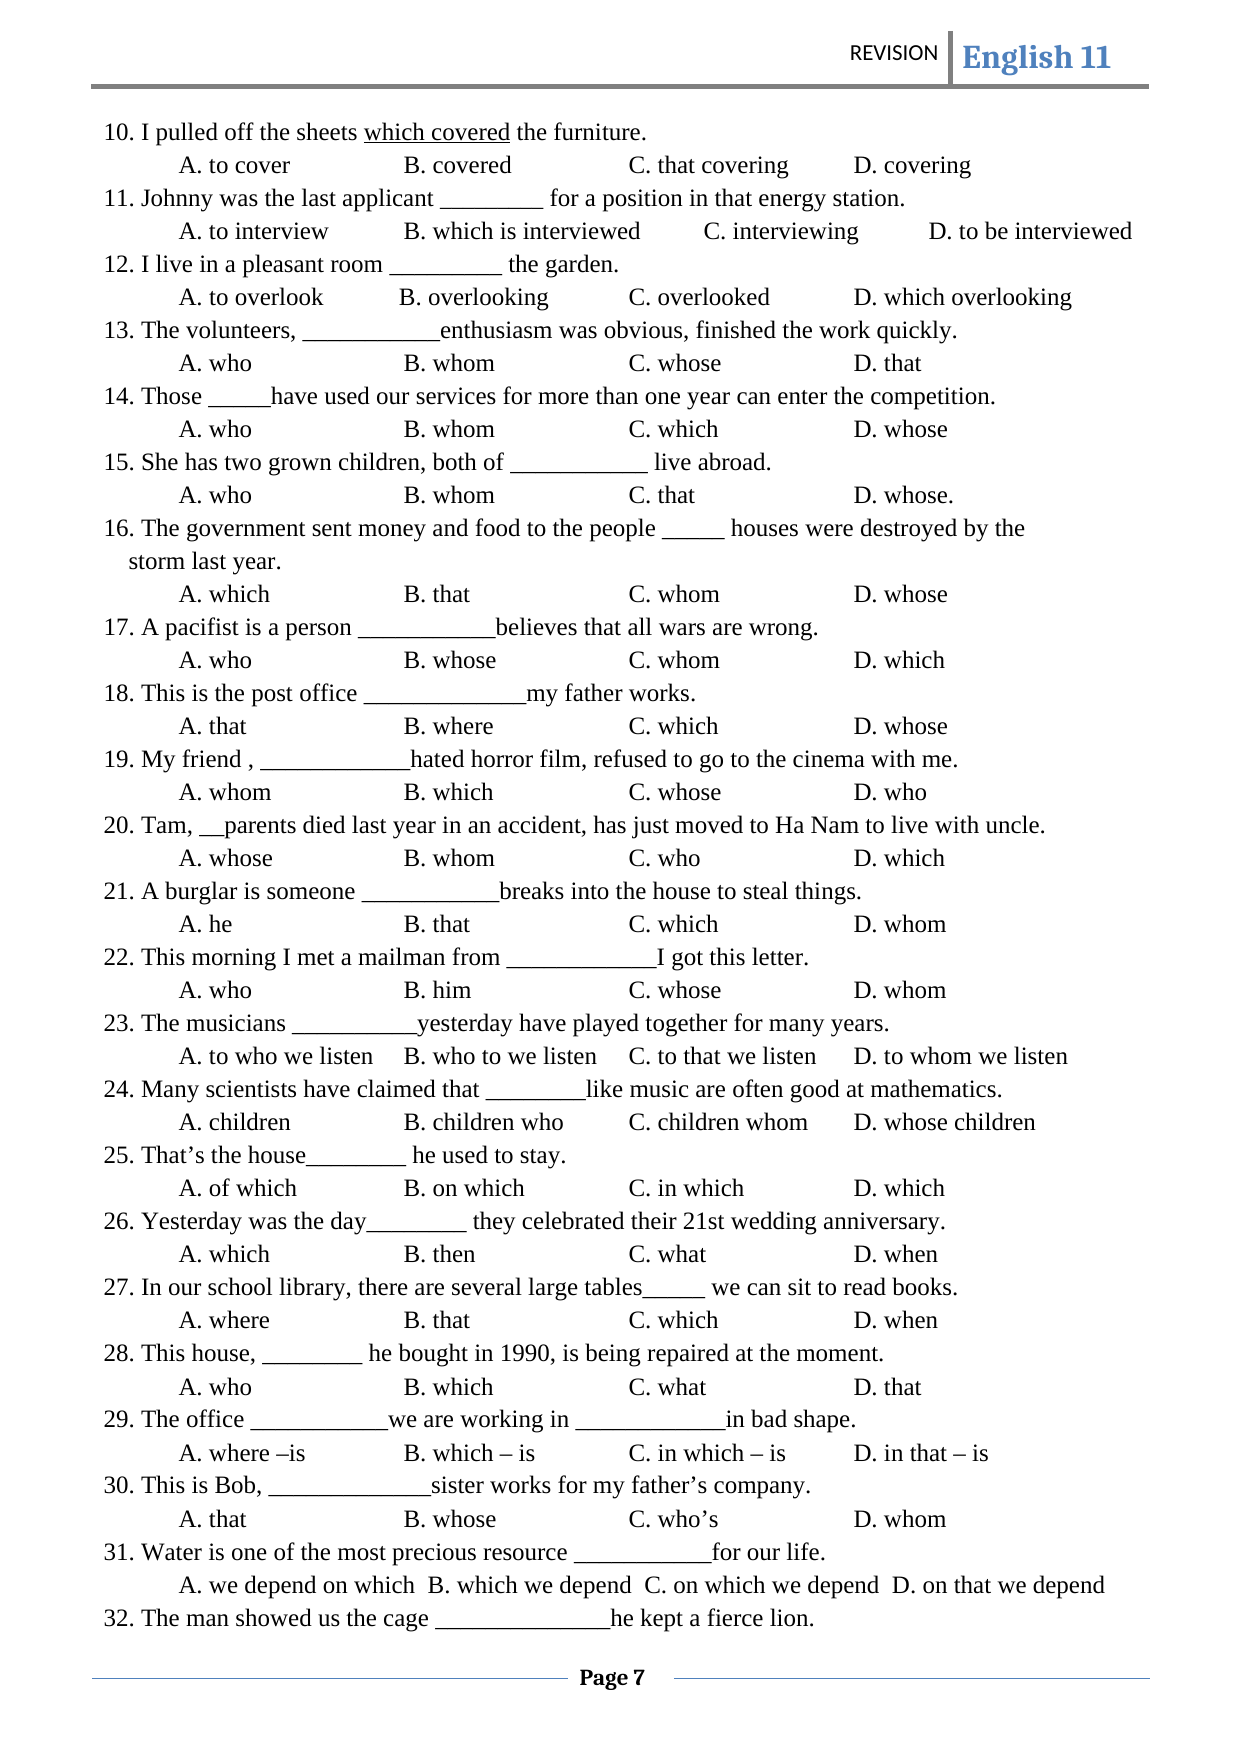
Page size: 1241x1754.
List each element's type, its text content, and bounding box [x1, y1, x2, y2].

text A. who B. whom C. whose D. that [103, 348, 1161, 377]
list I live in a pleasant room _________ the garden. [103, 249, 1161, 278]
text A. who B. whose C. whom D. which [91, 645, 1161, 674]
list The government sent money and food to the people _____ houses were destroyed by the [103, 513, 1196, 542]
list In our school library, there are several large tables_____ we can sit to read books. [103, 1272, 1161, 1301]
list A pacifist is a person ___________believes that all wars are wrong. [103, 612, 1161, 641]
list The volunteers, ___________enthusiasm was obvious, finished the work quickly. [103, 315, 1161, 344]
text A. that B. where C. which D. whose [91, 711, 1161, 740]
text A. that B. whose C. who’s D. whom [103, 1504, 1161, 1532]
text A. to cover B. covered C. that covering D. covering [103, 150, 1161, 178]
text A. of which B. on which C. in which D. which [166, 1173, 1161, 1202]
text A. who B. whom C. that D. whose. [91, 480, 1161, 509]
list Water is one of the most precious resource ___________for our life. [103, 1537, 1161, 1565]
list Those _____have used our services for more than one year can enter the competition. [103, 381, 1161, 410]
text A. whose B. whom C. who D. which [91, 843, 1161, 872]
text A. to overlook B. overlooking C. overlooked D. which overlooking [103, 282, 1217, 311]
text A. where B. that C. which D. when [103, 1306, 1161, 1334]
list Many scientists have claimed that ________like music are often good at mathematics. [103, 1074, 1161, 1103]
list Yesterday was the day________ they celebrated their 21st wedding anniversary. [103, 1206, 1161, 1235]
list I pulled off the sheets which covered the furniture. [103, 117, 1161, 146]
text A. to who we listen B. who to we listen C. to that we listen D. to whom we listen [91, 1041, 1161, 1070]
text A. children B. children who C. children whom D. whose children [91, 1107, 1161, 1136]
list This is the post office _____________my father works. [103, 678, 1161, 707]
text A. who B. him C. whose D. whom [91, 975, 1161, 1004]
text A. he B. that C. which D. whom [91, 909, 1161, 938]
list This is Bob, _____________sister works for my father’s company. [103, 1471, 1161, 1499]
text A. we depend on which B. which we depend C. on which we depend D. on that we depend [103, 1570, 1161, 1598]
list Johnny was the last applicant _________ for a position in that energy station. [103, 183, 1161, 212]
list That’s the house________ he used to stay. [103, 1140, 1161, 1169]
list Tam, __parents died last year in an accident, has just moved to Ha Nam to live with uncle. [103, 810, 1161, 839]
list My friend , ____________hated horror film, refused to go to the cinema with me. [103, 744, 1161, 773]
text A. where –is B. which – is C. in which – is D. in that – is [103, 1438, 1161, 1466]
text A. who B. whom C. which D. whose [91, 414, 1161, 443]
text A. to interview B. which is interviewed C. interviewing D. to be interviewed [103, 216, 1161, 244]
text storm last year. [91, 546, 1161, 575]
text A. which B. that C. whom D. whose [91, 579, 1161, 608]
list A burglar is someone ___________breaks into the house to steal things. [103, 876, 1161, 905]
text A. whom B. which C. whose D. who [91, 777, 1161, 806]
list The man showed us the cage ______________he kept a fierce lion. [103, 1603, 1161, 1631]
list This house, ________ he bought in 1990, is being repaired at the moment. [103, 1338, 1161, 1367]
text A. who B. which C. what D. that [103, 1372, 1161, 1400]
list This morning I met a mailman from ____________I got this letter. [103, 942, 1161, 971]
list The musicians __________yesterday have played together for many years. [103, 1008, 1161, 1037]
list The office ___________we are working in ____________in bad shape. [103, 1404, 1161, 1433]
text A. which B. then C. what D. when [103, 1239, 1161, 1268]
list She has two grown children, both of ___________ live abroad. [103, 447, 1161, 476]
